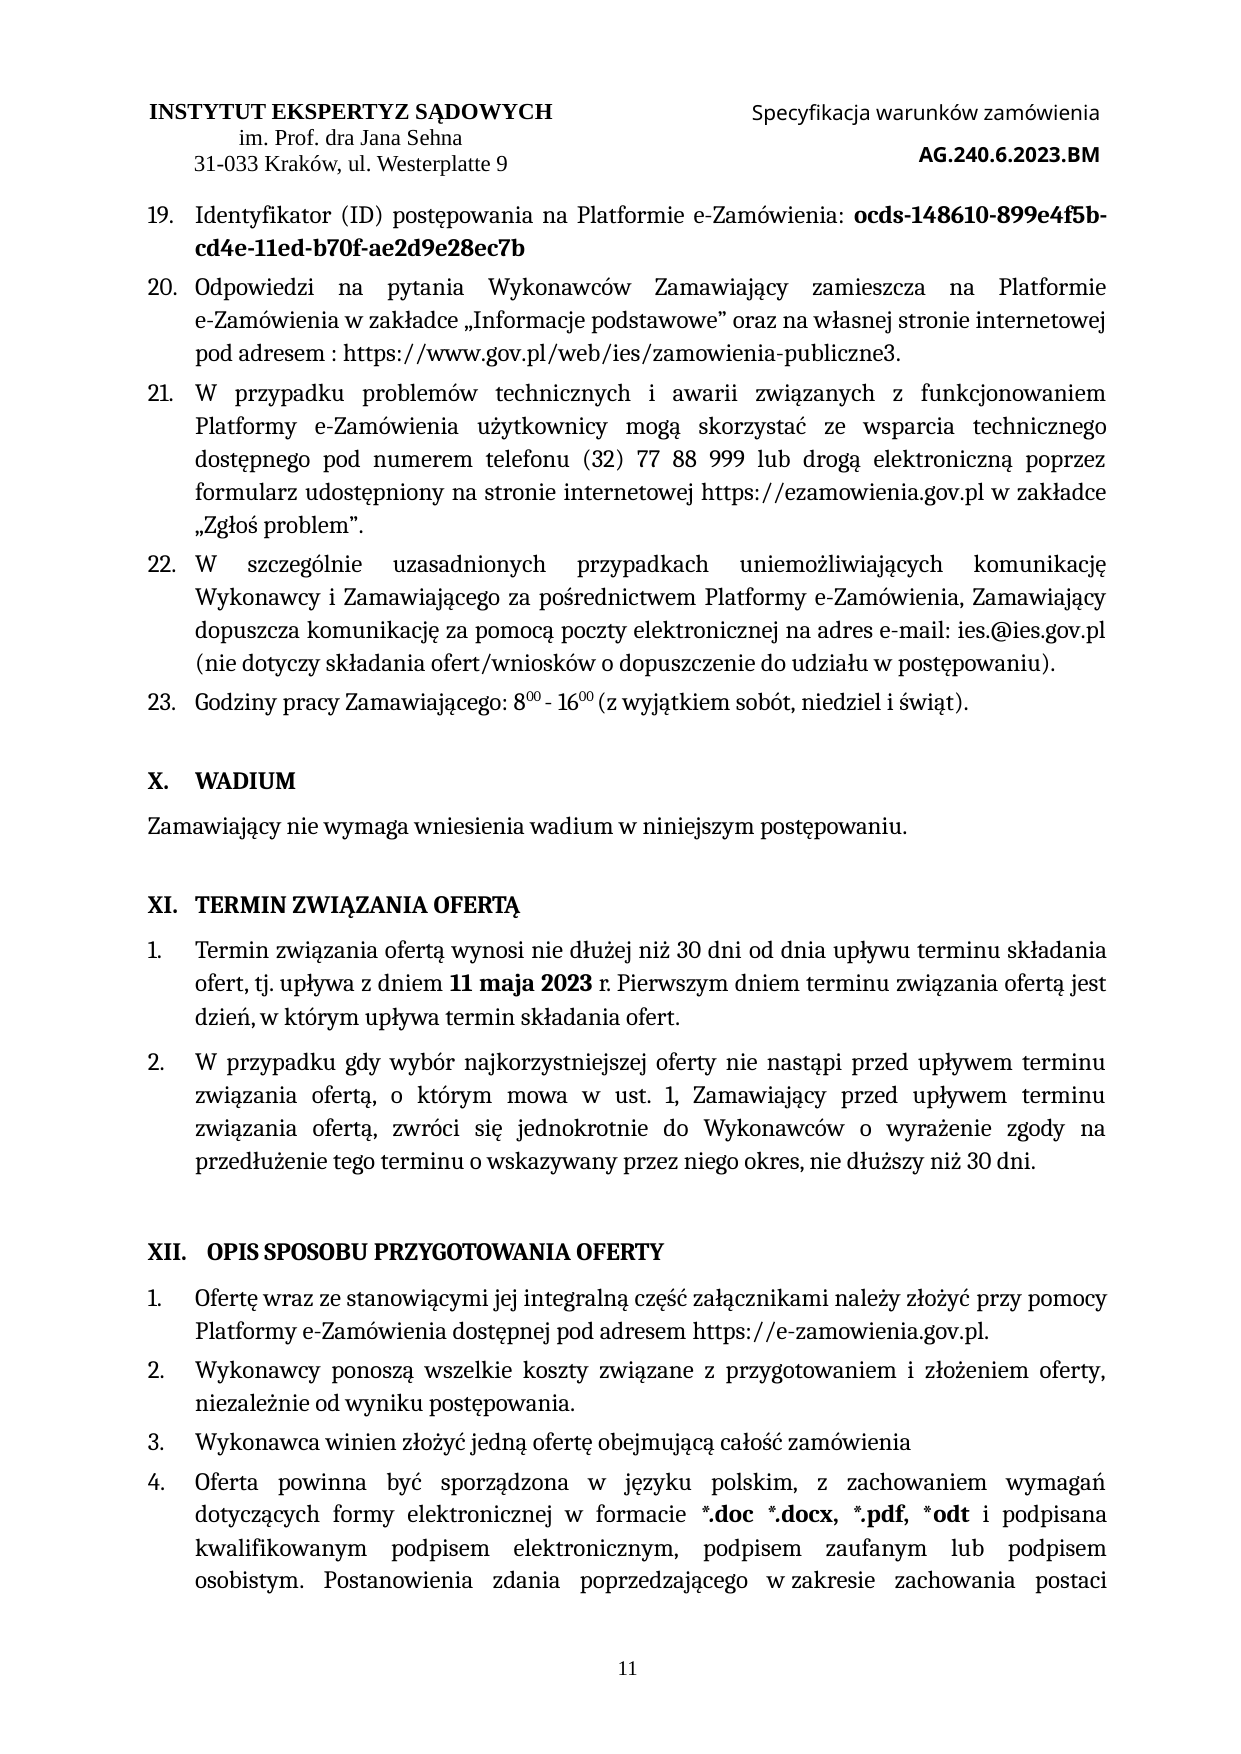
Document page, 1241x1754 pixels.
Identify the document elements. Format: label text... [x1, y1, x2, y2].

list Wykonawca winien złożyć jedną ofertę obejmującą całość zamówienia [148, 1428, 1107, 1457]
list Ofertę wraz ze stanowiącymi jej integralną część załącznikami należy złożyć przy pomocy Platformy e-Zamówienia dostępnej pod adresem https://e-zamowienia.gov.pl. [148, 1283, 1107, 1345]
list Zamawiający nie wymaga wniesienia wadium w niniejszym postępowaniu. [148, 812, 1107, 841]
list Odpowiedzi na pytania Wykonawców Zamawiający zamieszcza na Platformie e-Zamówienia w zakładce „Informacje podstawowe” oraz na własnej stronie internetowej pod adresem : https://www.gov.pl/web/ies/zamowienia-publiczne3. [148, 273, 1107, 368]
list W przypadku problemów technicznych i awarii związanych z funkcjonowaniem Platformy e-Zamówienia użytkownicy mogą skorzystać ze wsparcia technicznego dostępnego pod numerem telefonu (32) 77 88 999 lub drogą elektroniczną poprzez formularz udostępniony na stronie internetowej https://ezamowienia.gov.pl w zakładce „Zgłoś problem”. [148, 378, 1107, 539]
list Godziny pracy Zamawiającego: 800 - 1600 (z wyjątkiem sobót, niedziel i świąt). [148, 688, 1107, 717]
list TERMIN ZWIĄZANIA OFERTĄ [148, 891, 1107, 919]
list Termin związania ofertą wynosi nie dłużej niż 30 dni od dnia upływu terminu składania ofert, tj. upływa z dniem 11 maja 2023 r. Pierwszym dniem terminu związania ofertą jest dzień, w którym upływa termin składania ofert. [148, 936, 1107, 1031]
list Identyfikator (ID) postępowania na Platformie e-Zamówienia: ocds-148610-899e4f5b-cd4e-11ed-b70f-ae2d9e28ec7b [148, 201, 1107, 263]
list WADIUM [148, 767, 1107, 796]
list W szczególnie uzasadnionych przypadkach uniemożliwiających komunikację Wykonawcy i Zamawiającego za pośrednictwem Platformy e-Zamówienia, Zamawiający dopuszcza komunikację za pomocą poczty elektronicznej na adres e-mail: ies.@ies.gov.pl (nie dotyczy składania ofert/wniosków o dopuszczenie do udziału w postępowaniu). [148, 550, 1107, 678]
list OPIS SPOSOBU PRZYGOTOWANIA OFERTY [148, 1238, 1107, 1267]
list Wykonawcy ponoszą wszelkie koszty związane z przygotowaniem i złożeniem oferty, niezależnie od wyniku postępowania. [148, 1356, 1107, 1418]
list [148, 1467, 1107, 1595]
list W przypadku gdy wybór najkorzystniejszej oferty nie nastąpi przed upływem terminu związania ofertą, o którym mowa w ust. 1, Zamawiający przed upływem terminu związania ofertą, zwróci się jednokrotnie do Wykonawców o wyrażenie zgody na przedłużenie tego terminu o wskazywany przez niego okres, nie dłuższy niż 30 dni. [148, 1048, 1107, 1176]
